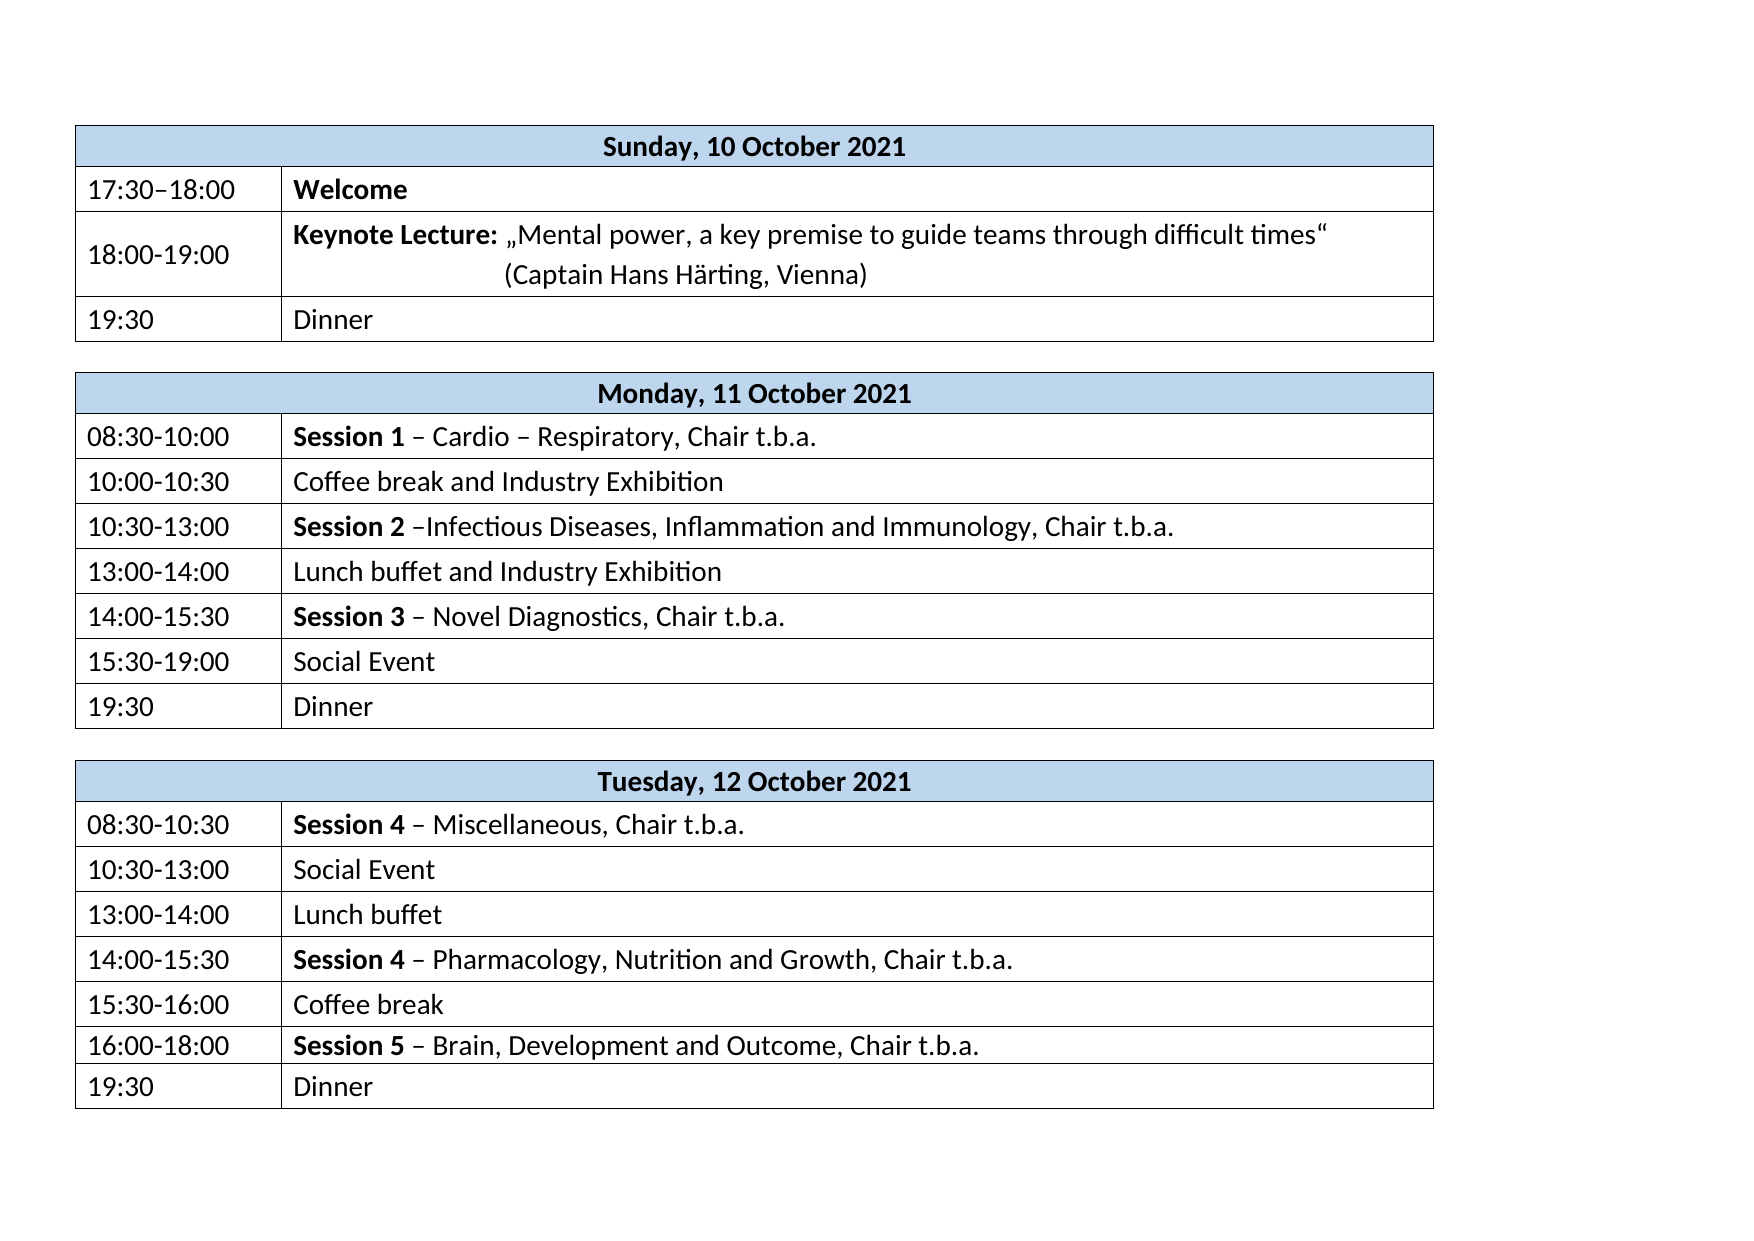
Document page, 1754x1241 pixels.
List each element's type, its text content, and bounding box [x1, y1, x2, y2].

table_cell Coffee break and Industry Exhibition [282, 459, 1433, 503]
table_header Monday, 11 October 2021 [76, 373, 1433, 413]
table_cell 13:00-14:00 [76, 549, 281, 593]
table_header Sunday, 10 October 2021 [76, 126, 1433, 166]
table_cell Session 4 – Pharmacology, Nutrition and Growth, Chair t.b.a. [282, 937, 1433, 981]
table_cell 10:00-10:30 [76, 459, 281, 503]
table_cell 08:30-10:30 [76, 802, 281, 846]
table_cell Session 4 – Miscellaneous, Chair t.b.a. [282, 802, 1433, 846]
table_cell 13:00-14:00 [76, 892, 281, 936]
table_cell Lunch buffet [282, 892, 1433, 936]
table_cell 16:00-18:00 [76, 1027, 281, 1063]
table_cell Social Event [282, 639, 1433, 683]
table_cell 15:30-16:00 [76, 982, 281, 1026]
table_cell Session 5 – Brain, Development and Outcome, Chair t.b.a. [282, 1027, 1433, 1063]
table_cell Social Event [282, 847, 1433, 891]
table_cell Dinner [282, 684, 1433, 728]
table_cell 08:30-10:00 [76, 414, 281, 458]
table_cell 10:30-13:00 [76, 504, 281, 548]
table_cell 18:00-19:00 [76, 212, 281, 296]
table_cell 19:30 [76, 297, 281, 341]
table_cell Coffee break [282, 982, 1433, 1026]
table_cell 10:30-13:00 [76, 847, 281, 891]
table_cell 17:30–18:00 [76, 167, 281, 211]
table_cell Session 3 – Novel Diagnostics, Chair t.b.a. [282, 594, 1433, 638]
table_cell Lunch buffet and Industry Exhibition [282, 549, 1433, 593]
table_cell Session 2 –Infectious Diseases, Inflammation and Immunology, Chair t.b.a. [282, 504, 1433, 548]
table_cell 15:30-19:00 [76, 639, 281, 683]
table_cell 14:00-15:30 [76, 937, 281, 981]
table_cell Session 1 – Cardio – Respiratory, Chair t.b.a. [282, 414, 1433, 458]
table_cell 19:30 [76, 1064, 281, 1108]
table_header Tuesday, 12 October 2021 [76, 761, 1433, 801]
table_cell Keynote Lecture: „Mental power, a key premise to guide teams through difficult times“ (Captain Hans Härting, Vienna) [282, 212, 1433, 296]
table_cell Dinner [282, 297, 1433, 341]
table_cell 19:30 [76, 684, 281, 728]
table_cell Welcome [282, 167, 1433, 211]
table_cell Dinner [282, 1064, 1433, 1108]
table_cell 14:00-15:30 [76, 594, 281, 638]
